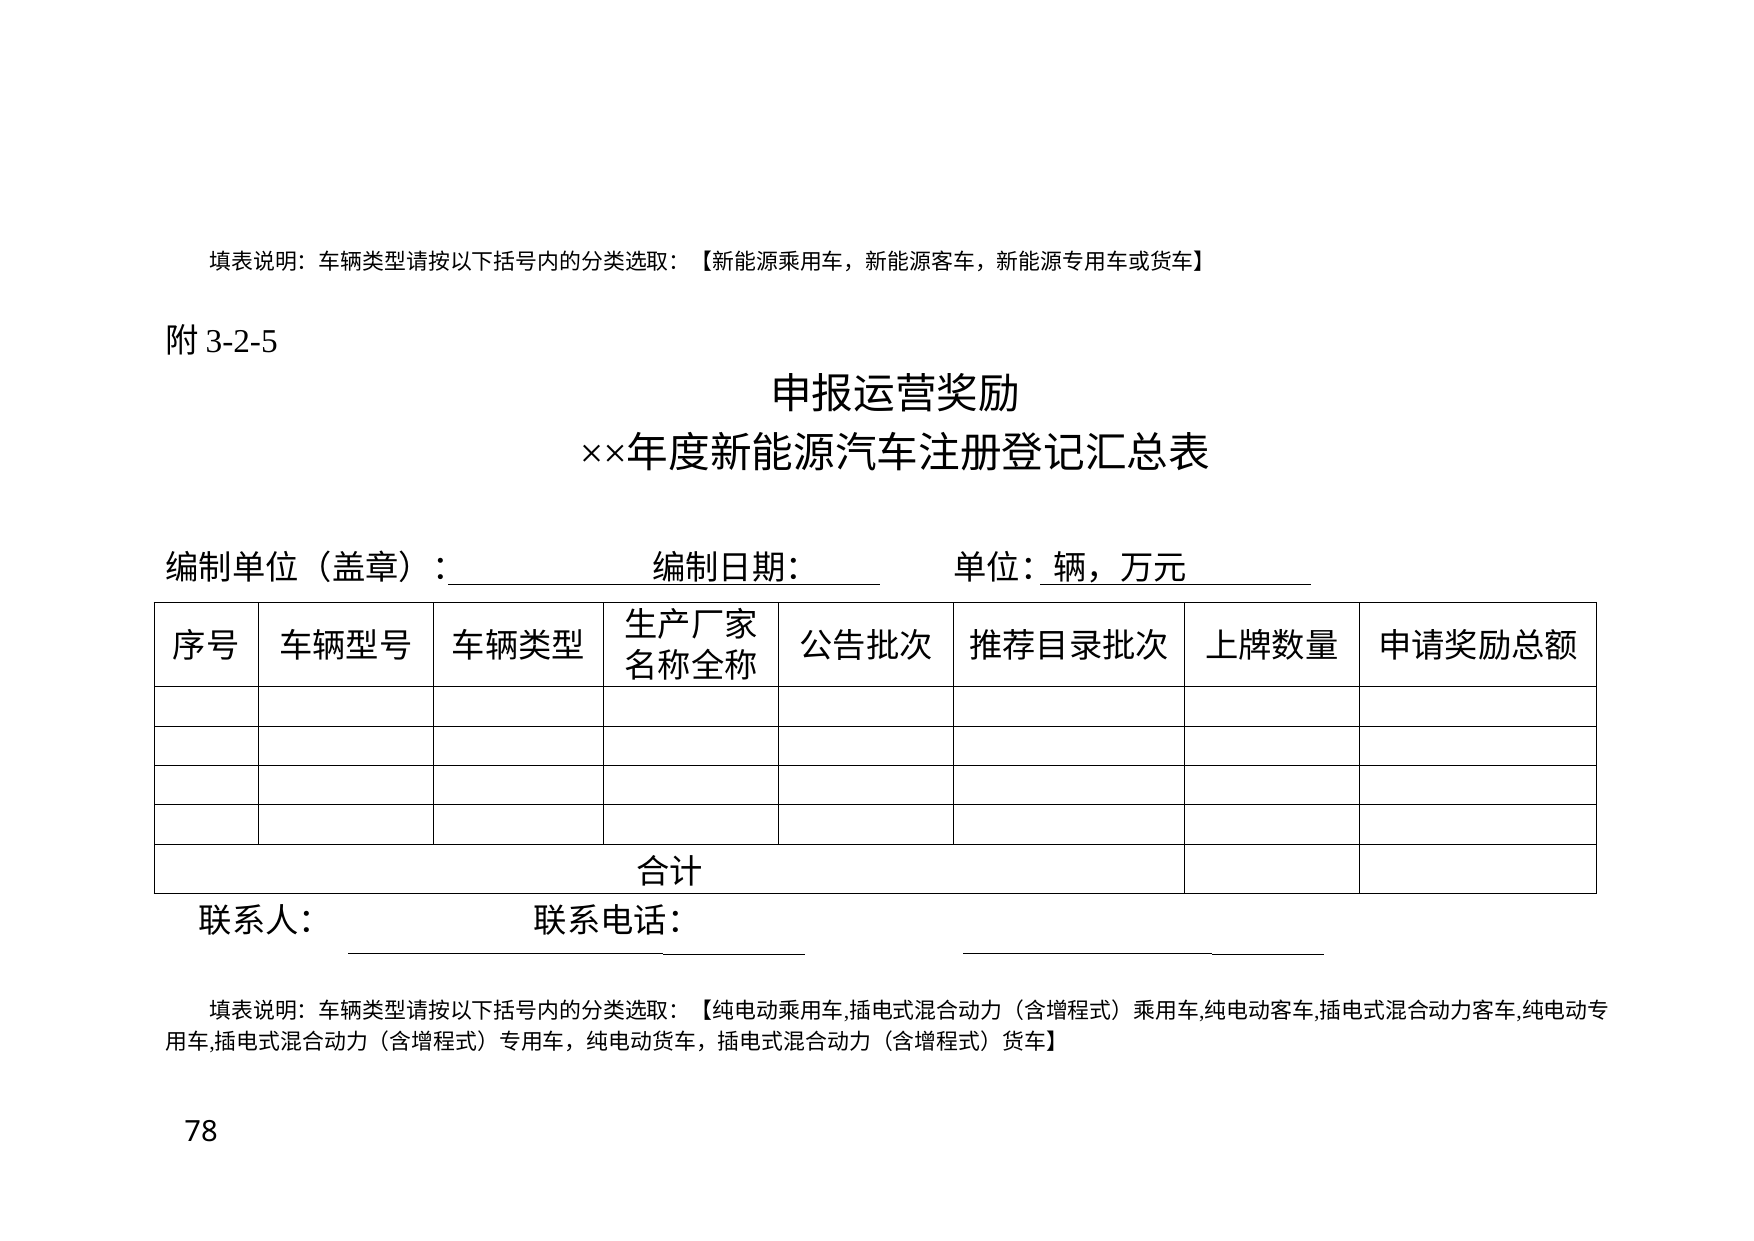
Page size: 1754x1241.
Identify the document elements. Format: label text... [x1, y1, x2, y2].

table_cell [1185, 727, 1359, 765]
table_cell [954, 766, 1184, 804]
table_cell [604, 766, 778, 804]
text 申报运营奖励 [165, 362, 1624, 420]
table_cell [155, 687, 258, 726]
table_cell [779, 727, 953, 765]
table_cell 合计 [155, 845, 1184, 893]
table_cell [434, 687, 603, 726]
text 联系人： 联系电话： [165, 894, 1624, 942]
table_header 推荐目录批次 [954, 603, 1184, 686]
table_cell [259, 727, 433, 765]
table_cell [155, 766, 258, 804]
table_cell [434, 805, 603, 844]
table_cell [779, 805, 953, 844]
table_cell [1360, 805, 1596, 844]
text 编制单位（盖章）： 编制日期： 单位：辆，万元 [165, 541, 1680, 589]
table_cell [1360, 727, 1596, 765]
table_header 车辆型号 [259, 603, 433, 686]
table_cell [1185, 805, 1359, 844]
table_cell [779, 766, 953, 804]
table_cell [1185, 766, 1359, 804]
table_cell [779, 687, 953, 726]
table_cell [1360, 845, 1596, 893]
table_header 公告批次 [779, 603, 953, 686]
table_cell [954, 727, 1184, 765]
table_header 生产厂家名称全称 [604, 603, 778, 686]
table_cell [259, 805, 433, 844]
text 填表说明：车辆类型请按以下括号内的分类选取：【纯电动乘用车,插电式混合动力（含增程式）乘用车,纯电动客车,插电式混合动力客车,纯电动专用车,插电式混合动力（含增程式）专用车，纯电动货车，插电式混合动力（含增程式）货车】 [165, 993, 1624, 1056]
text 填表说明：车辆类型请按以下括号内的分类选取：【新能源乘用车，新能源客车，新能源专用车或货车】 [165, 244, 1624, 275]
table_header 上牌数量 [1185, 603, 1359, 686]
table_cell [155, 805, 258, 844]
table_cell [604, 727, 778, 765]
table_header 申请奖励总额 [1360, 603, 1596, 686]
table_cell [259, 766, 433, 804]
table_cell [155, 727, 258, 765]
table_cell [259, 687, 433, 726]
table_cell [604, 805, 778, 844]
table_cell [1185, 845, 1359, 893]
table_cell [1360, 766, 1596, 804]
table_cell [604, 687, 778, 726]
table_cell [434, 727, 603, 765]
table_cell [1185, 687, 1359, 726]
table_cell [1360, 687, 1596, 726]
table_cell [954, 687, 1184, 726]
text 附3-2-5 [165, 314, 1624, 362]
table_cell [434, 766, 603, 804]
table_header 序号 [155, 603, 258, 686]
table_cell [954, 805, 1184, 844]
table_header 车辆类型 [434, 603, 603, 686]
text ××年度新能源汽车注册登记汇总表 [165, 420, 1624, 479]
